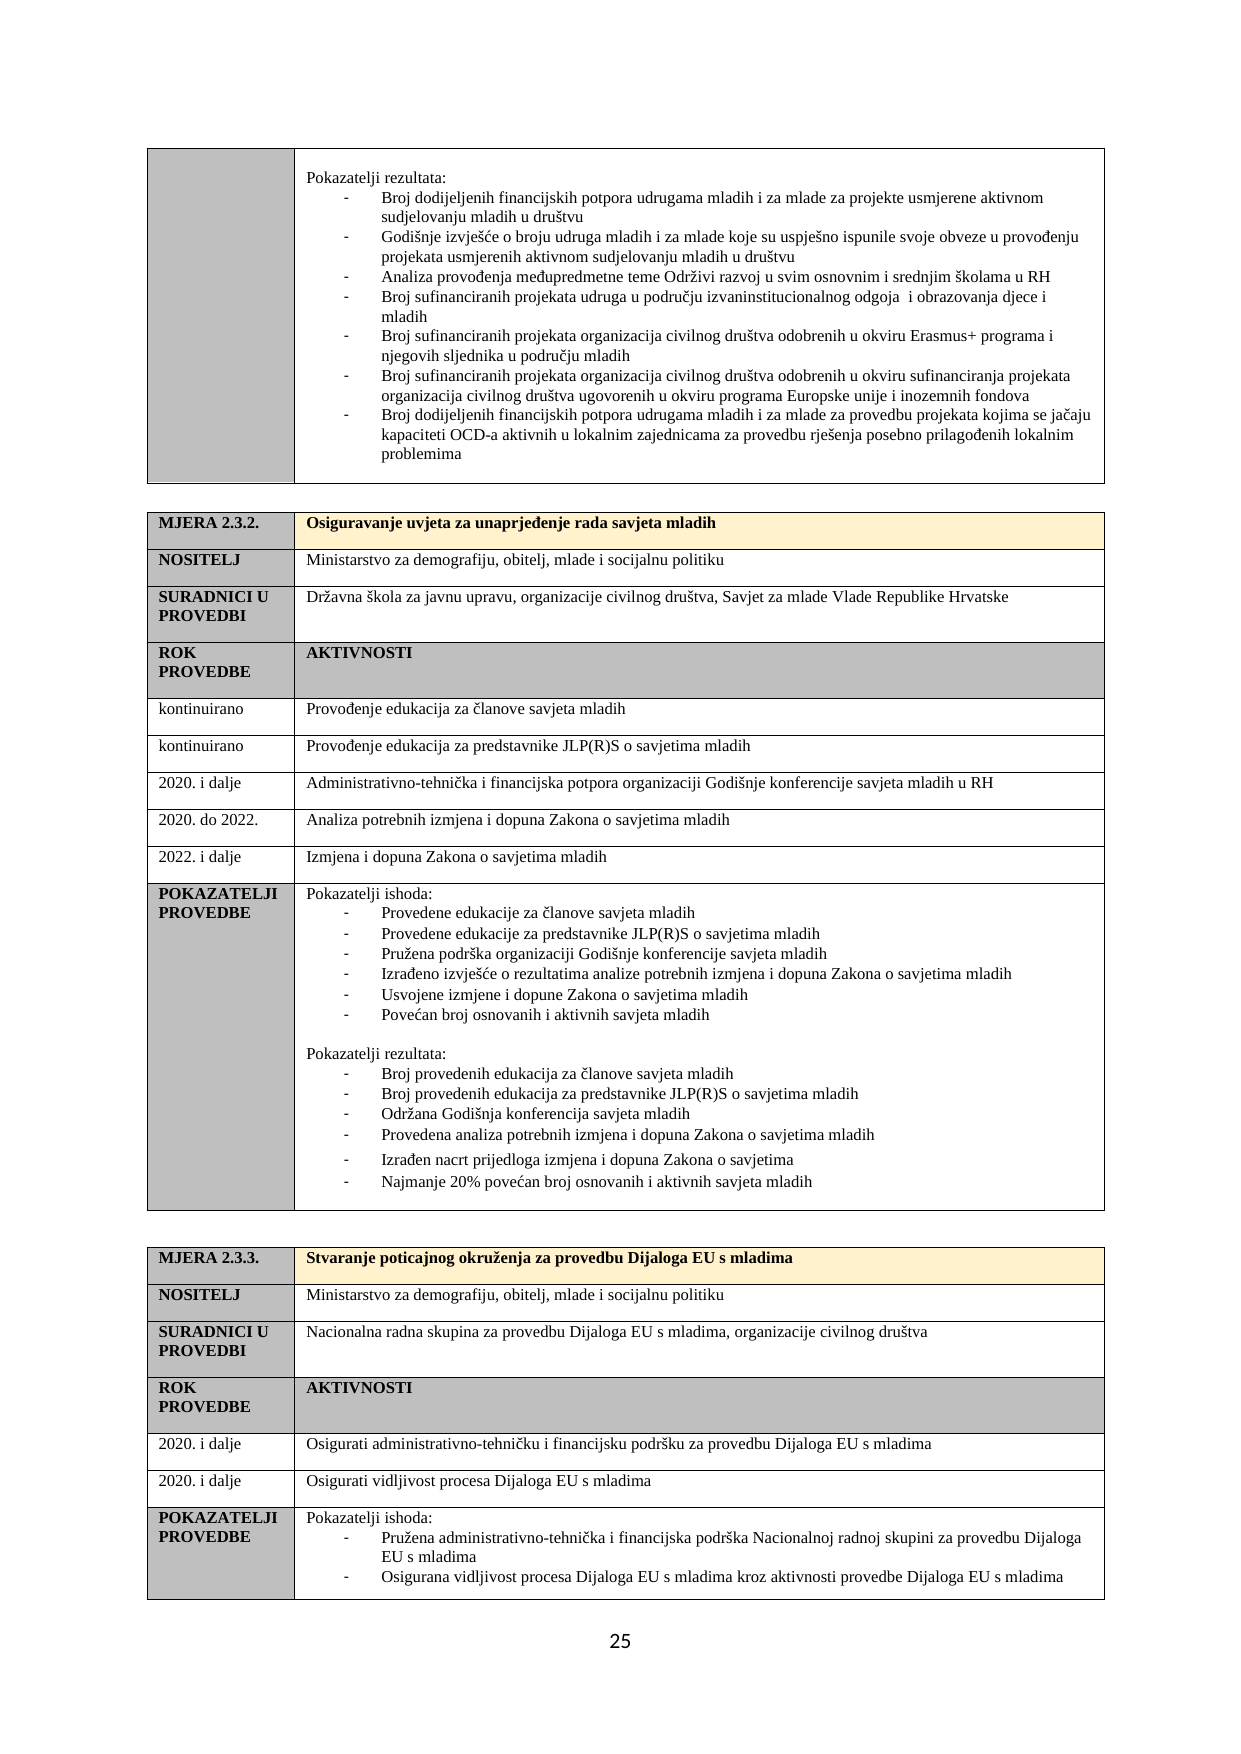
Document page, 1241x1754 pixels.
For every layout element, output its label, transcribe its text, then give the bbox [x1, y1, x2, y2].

table_cell 2020. i dalje [148, 773, 294, 809]
table_cell Administrativno-tehnička i financijska potpora organizaciji Godišnje konferencije savjeta mladih u RH [295, 773, 1104, 809]
table_cell kontinuirano [148, 699, 294, 735]
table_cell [148, 1508, 294, 1599]
table_cell ROK PROVEDBE [148, 643, 294, 698]
table_cell NOSITELJ [148, 1285, 294, 1321]
table_header Osiguravanje uvjeta za unaprjeđenje rada savjeta mladih [295, 513, 1104, 549]
table_cell Provođenje edukacija za članove savjeta mladih [295, 699, 1104, 735]
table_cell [295, 1508, 1104, 1599]
table_header MJERA 2.3.3. [148, 1248, 294, 1284]
table_cell 2020. i dalje [148, 1471, 294, 1507]
table_cell 2020. do 2022. [148, 810, 294, 846]
table_cell SURADNICI U PROVEDBI [148, 587, 294, 642]
table_cell Provođenje edukacija za predstavnike JLP(R)S o savjetima mladih [295, 736, 1104, 772]
table_cell Analiza potrebnih izmjena i dopuna Zakona o savjetima mladih [295, 810, 1104, 846]
table_header MJERA 2.3.2. [148, 513, 294, 549]
table_cell 2020. i dalje [148, 1434, 294, 1470]
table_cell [148, 149, 294, 482]
table_cell POKAZATELJI PROVEDBE [148, 884, 294, 1210]
table_cell Državna škola za javnu upravu, organizacije civilnog društva, Savjet za mlade Vlade Republike Hrvatske [295, 587, 1104, 642]
table_cell ROK PROVEDBE [148, 1378, 294, 1433]
table_cell NOSITELJ [148, 550, 294, 586]
table_cell Osigurati vidljivost procesa Dijaloga EU s mladima [295, 1471, 1104, 1507]
table_cell kontinuirano [148, 736, 294, 772]
table_cell 2022. i dalje [148, 847, 294, 882]
table_cell AKTIVNOSTI [295, 643, 1104, 698]
table_cell Osigurati administrativno-tehničku i financijsku podršku za provedbu Dijaloga EU s mladima [295, 1434, 1104, 1470]
table_cell AKTIVNOSTI [295, 1378, 1104, 1433]
table_cell Ministarstvo za demografiju, obitelj, mlade i socijalnu politiku [295, 1285, 1104, 1321]
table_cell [295, 149, 1104, 482]
table_cell Ministarstvo za demografiju, obitelj, mlade i socijalnu politiku [295, 550, 1104, 586]
table_cell SURADNICI U PROVEDBI [148, 1322, 294, 1377]
table_cell Pokazatelji ishoda: Provedene edukacije za članove savjeta mladih Provedene edukacije za predstavnike JLP(R)S o savjetima mladih Pružena podrška organizaciji Godišnje konferencije savjeta mladih Izrađeno izvješće o rezultatima analize potrebnih izmjena i dopuna Zakona o savjetima mladih Usvojene izmjene i dopune Zakona o savjetima mladih Povećan broj osnovanih i aktivnih savjeta mladih Pokazatelji rezultata: Broj provedenih edukacija za članove savjeta mladih Broj provedenih edukacija za predstavnike JLP(R)S o savjetima mladih Održana Godišnja konferencija savjeta mladih Provedena analiza potrebnih izmjena i dopuna Zakona o savjetima mladih Izrađen nacrt prijedloga izmjena i dopuna Zakona o savjetima Najmanje 20% povećan broj osnovanih i aktivnih savjeta mladih [295, 884, 1104, 1210]
table_cell Izmjena i dopuna Zakona o savjetima mladih [295, 847, 1104, 882]
table_header Stvaranje poticajnog okruženja za provedbu Dijaloga EU s mladima [295, 1248, 1104, 1284]
table_cell Nacionalna radna skupina za provedbu Dijaloga EU s mladima, organizacije civilnog društva [295, 1322, 1104, 1377]
